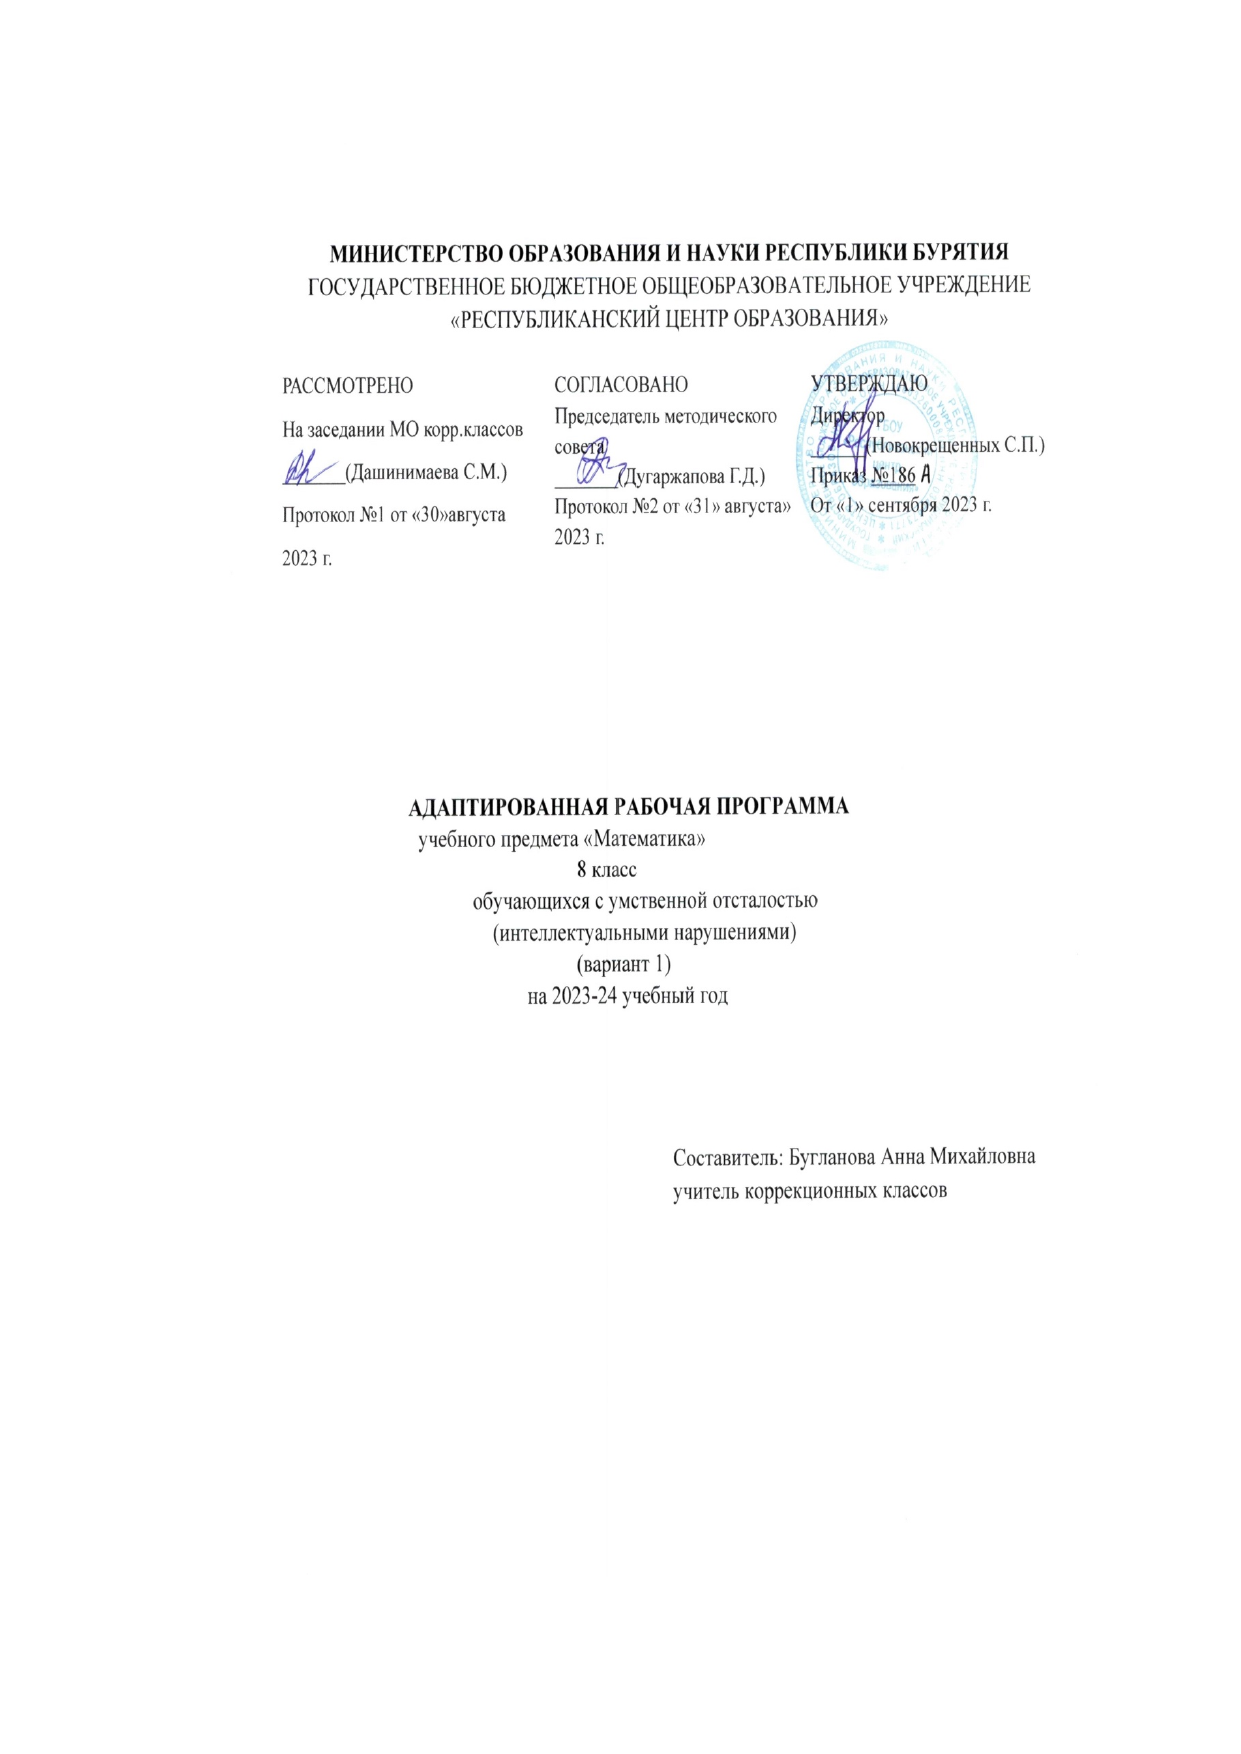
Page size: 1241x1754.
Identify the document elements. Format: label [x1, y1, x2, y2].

picture [147, 118, 1129, 1577]
